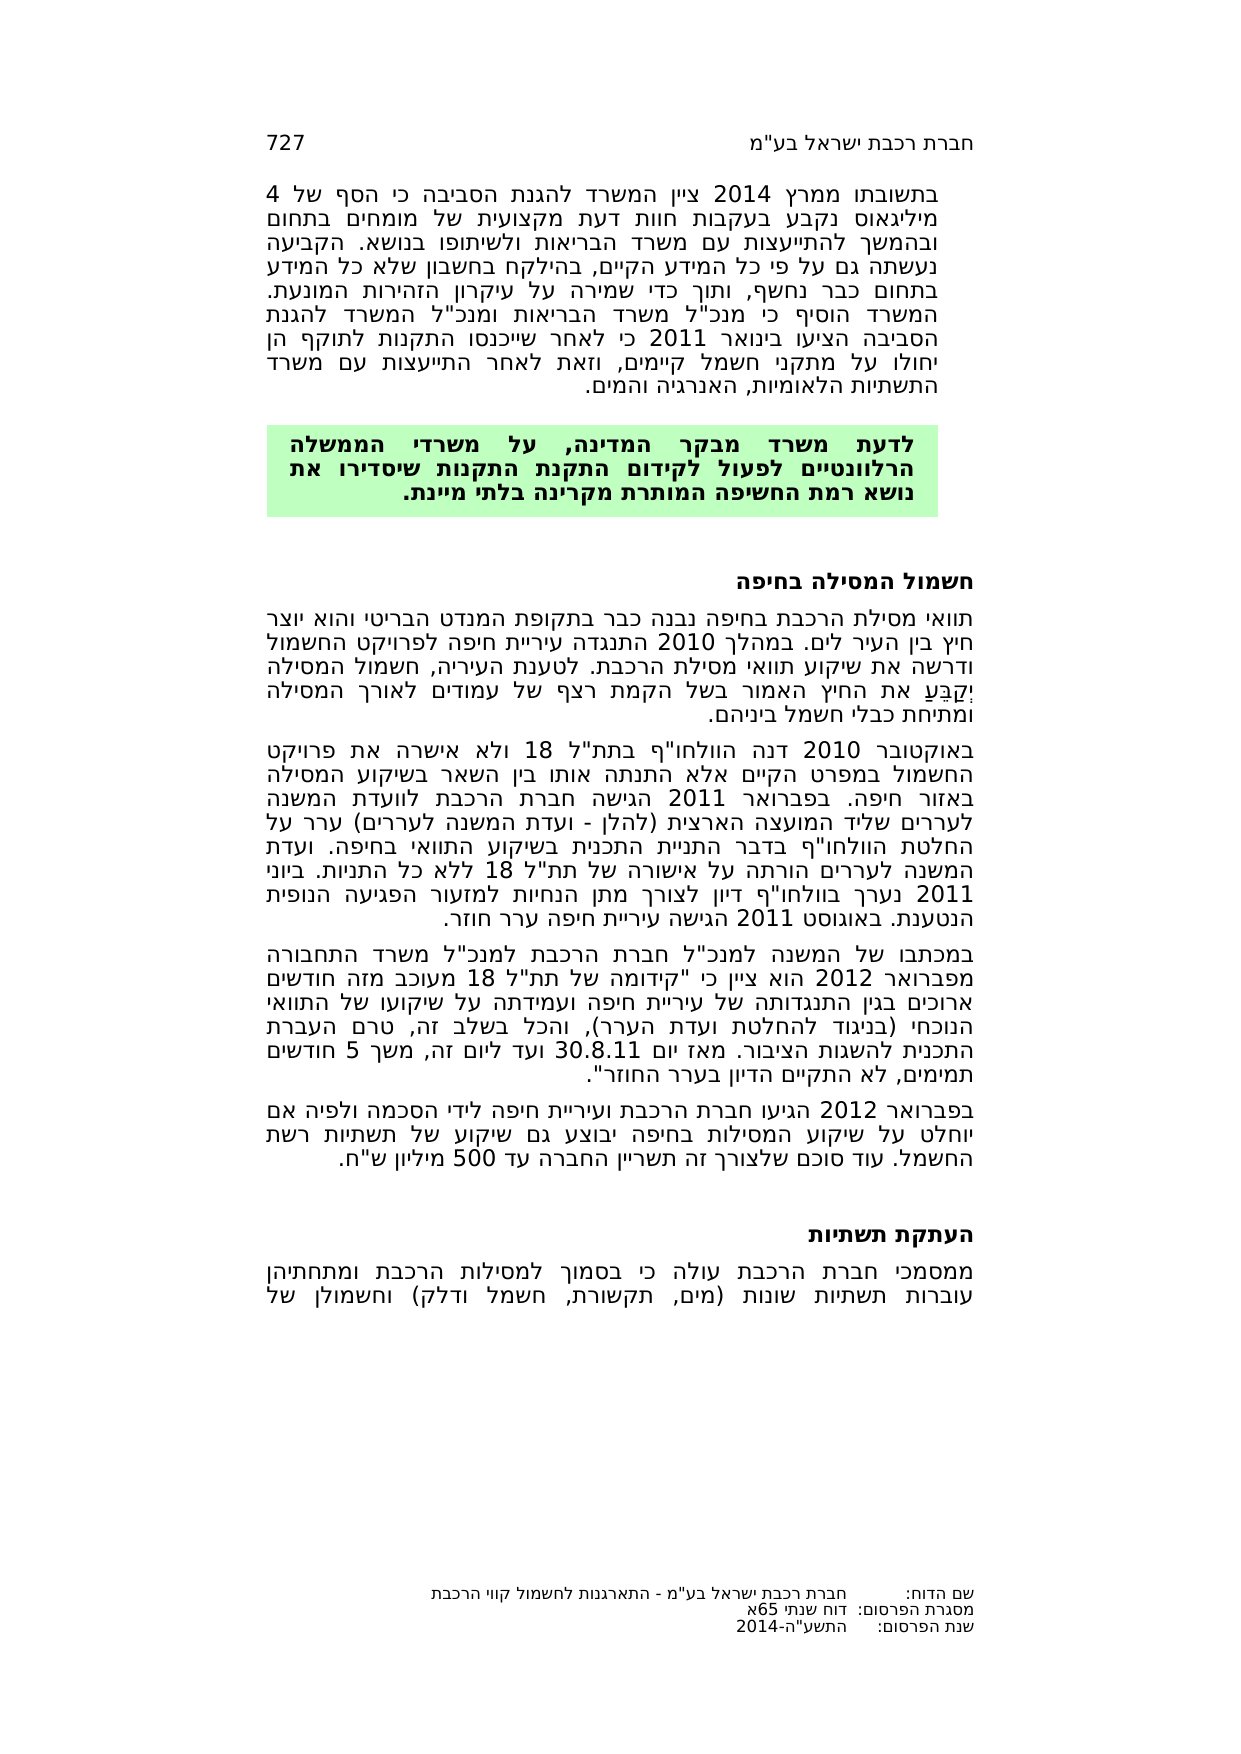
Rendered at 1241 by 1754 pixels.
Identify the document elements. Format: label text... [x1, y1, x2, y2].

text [266, 1260, 974, 1308]
text בפברואר 2012 הגיעו חברת הרכבת ועיריית חיפה לידי הסכמה ולפיה אם יוחלט על שיקוע המסילות בחיפה יבוצע גם שיקוע של תשתיות רשת החשמל. עוד סוכם שלצורך זה תשריין החברה עד 500 מיליון ש"ח. [266, 1100, 974, 1172]
text באוקטובר 2010 דנה הוולחו"ף בתת"ל 18 ולא אישרה את פרויקט החשמול במפרט הקיים אלא התנתה אותו בין השאר בשיקוע המסילה באזור חיפה. בפברואר 2011 הגישה חברת הרכבת לוועדת המשנה לעררים שליד המועצה הארצית (להלן - ועדת המשנה לעררים) ערר על החלטת הוולחו"ף בדבר התניית התכנית בשיקוע התוואי בחיפה. ועדת המשנה לעררים הורתה על אישורה של תת"ל 18 ללא כל התניות. ביוני 2011 נערך בוולחו"ף דיון לצורך מתן הנחיות למזעור הפגיעה הנופית הנטענת. באוגוסט 2011 הגישה עיריית חיפה ערר חוזר. [266, 739, 974, 931]
text העתקת תשתיות [266, 1221, 974, 1248]
text לדעת משרד מבקר המדינה, על משרדי הממשלה הרלוונטיים לפעול לקידום התקנת התקנות שיסדירו את נושא רמת החשיפה המותרת מקרינה בלתי מיינת. [267, 425, 938, 517]
text בתשובתו ממרץ 2014 ציין המשרד להגנת הסביבה כי הסף של 4 מיליגאוס נקבע בעקבות חוות דעת מקצועית של מומחים בתחום ובהמשך להתייעצות עם משרד הבריאות ולשיתופו בנושא. הקביעה נעשתה גם על פי כל המידע הקיים, בהילקח בחשבון שלא כל המידע בתחום כבר נחשף, ותוך כדי שמירה על עיקרון הזהירות המונעת. המשרד הוסיף כי מנכ"ל משרד הבריאות ומנכ"ל המשרד להגנת הסביבה הציעו בינואר 2011 כי לאחר שייכנסו התקנות לתוקף הן יחולו על מתקני חשמל קיימים, וזאת לאחר התייעצות עם משרד התשתיות הלאומיות, האנרגיה והמים. [266, 183, 974, 399]
text תוואי מסילת הרכבת בחיפה נבנה כבר בתקופת המנדט הבריטי והוא יוצר חיץ בין העיר לים. במהלך 2010 התנגדה עיריית חיפה לפרויקט החשמול ודרשה את שיקוע תוואי מסילת הרכבת. לטענת העיריה, חשמול המסילה יְקַבֵּעַ את החיץ האמור בשל הקמת רצף של עמודים לאורך המסילה ומתיחת כבלי חשמל ביניהם. [266, 607, 974, 727]
text במכתבו של המשנה למנכ"ל חברת הרכבת למנכ"ל משרד התחבורה מפברואר 2012 הוא ציין כי "קידומה של תת"ל 18 מעוכב מזה חודשים ארוכים בגין התנגדותה של עיריית חיפה ועמידתה על שיקועו של התוואי הנוכחי (בניגוד להחלטת ועדת הערר), והכל בשלב זה, טרם העברת התכנית להשגות הציבור. מאז יום 30.8.11 ועד ליום זה, משך 5 חודשים תמימים, לא התקיים הדיון בערר החוזר". [266, 943, 974, 1087]
text חשמול המסילה בחיפה [266, 567, 974, 594]
